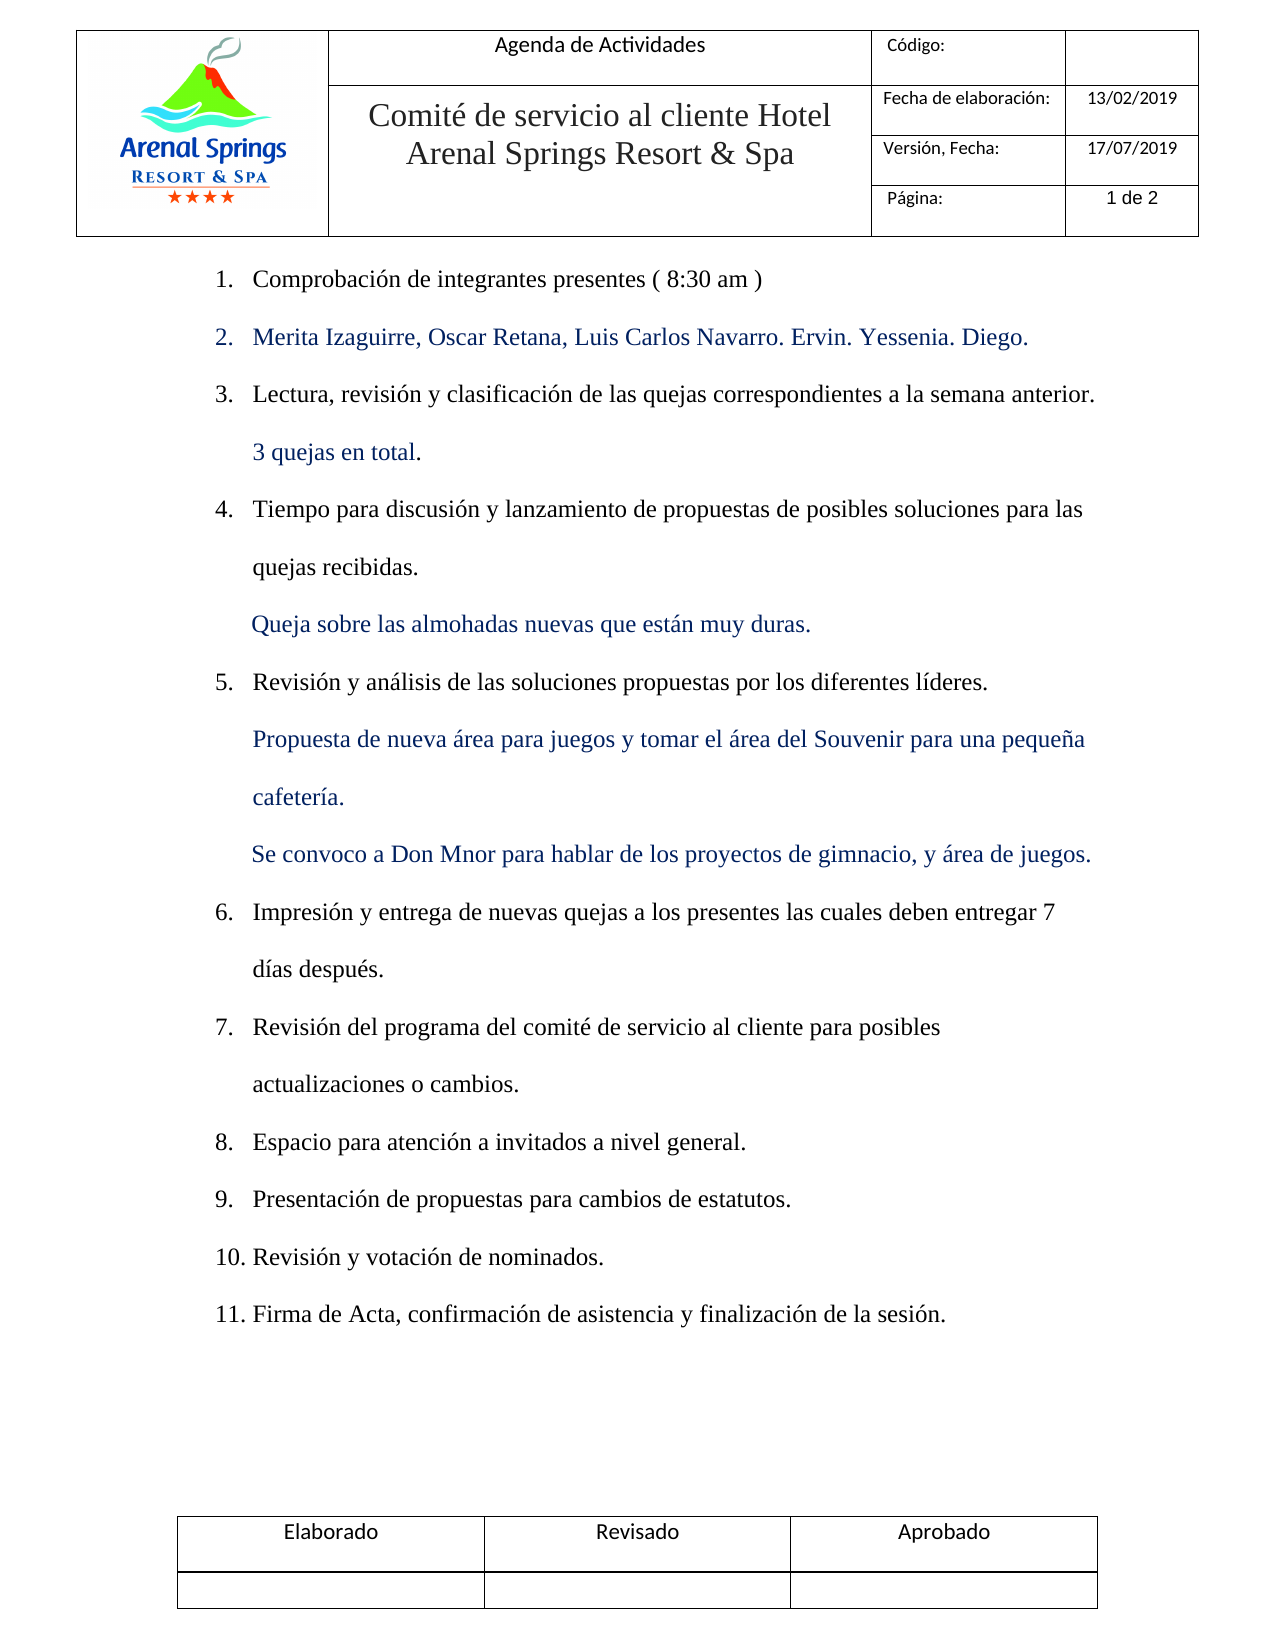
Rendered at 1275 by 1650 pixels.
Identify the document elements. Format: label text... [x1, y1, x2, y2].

picture [87, 31, 317, 209]
list Lectura, revisión y clasificación de las quejas correspondientes a la semana anterior. [215, 379, 1098, 408]
list Firma de Acta, confirmación de asistencia y finalización de la sesión. [215, 1299, 1098, 1328]
list Propuesta de nueva área para juegos y tomar el área del Souvenir para una pequeña cafetería. [252, 724, 1098, 811]
list Espacio para atención a invitados a nivel general. [215, 1127, 1098, 1156]
list 3 quejas en total. [252, 437, 1098, 466]
list Presentación de propuestas para cambios de estatutos. [215, 1184, 1098, 1213]
list Tiempo para discusión y lanzamiento de propuestas de posibles soluciones para las quejas recibidas. [215, 494, 1098, 581]
text Queja sobre las almohadas nuevas que están muy duras. [177, 609, 1098, 638]
list Revisión y análisis de las soluciones propuestas por los diferentes líderes. [215, 667, 1098, 696]
list Revisión y votación de nominados. [215, 1242, 1098, 1271]
list Revisión del programa del comité de servicio al cliente para posibles actualizaciones o cambios. [215, 1012, 1098, 1098]
text Se convoco a Don Mnor para hablar de los proyectos de gimnacio, y área de juegos. [177, 839, 1098, 868]
list Merita Izaguirre, Oscar Retana, Luis Carlos Navarro. Ervin. Yessenia. Diego. [215, 322, 1098, 351]
list Impresión y entrega de nuevas quejas a los presentes las cuales deben entregar 7 días después. [215, 897, 1098, 983]
list Comprobación de integrantes presentes ( 8:30 am ) [215, 264, 1098, 293]
